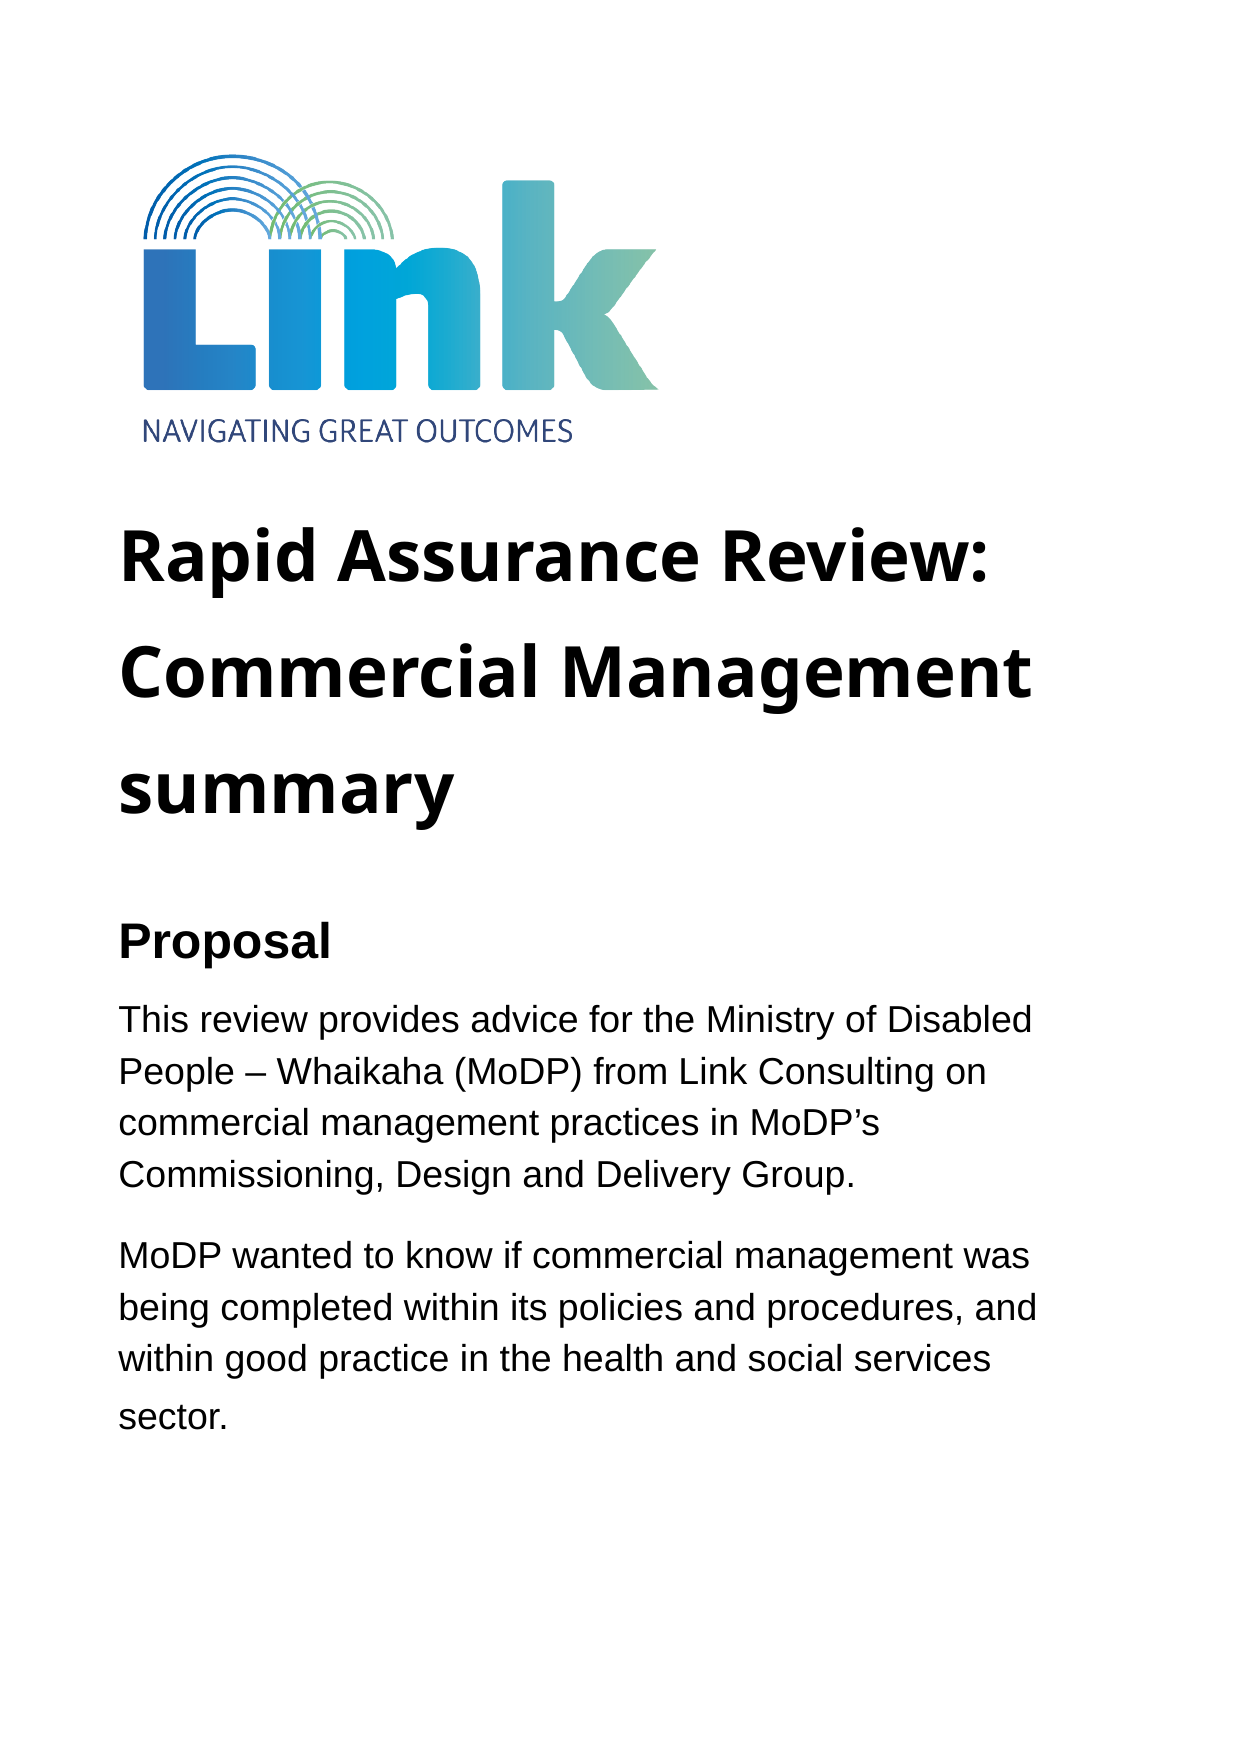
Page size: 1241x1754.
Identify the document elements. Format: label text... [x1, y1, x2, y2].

subtitle Proposal [118, 912, 1092, 969]
text This review provides advice for the Ministry of Disabled People – Whaikaha (MoDP) from Link Consulting on commercial management practices in MoDP’s Commissioning, Design and Delivery Group. [118, 997, 1092, 1195]
subtitle Rapid Assurance Review: Commercial Management summary [118, 506, 1092, 834]
picture [118, 118, 681, 469]
text MoDP wanted to know if commercial management was being completed within its policies and procedures, and within good practice in the health and social services sector. [118, 1233, 1092, 1441]
